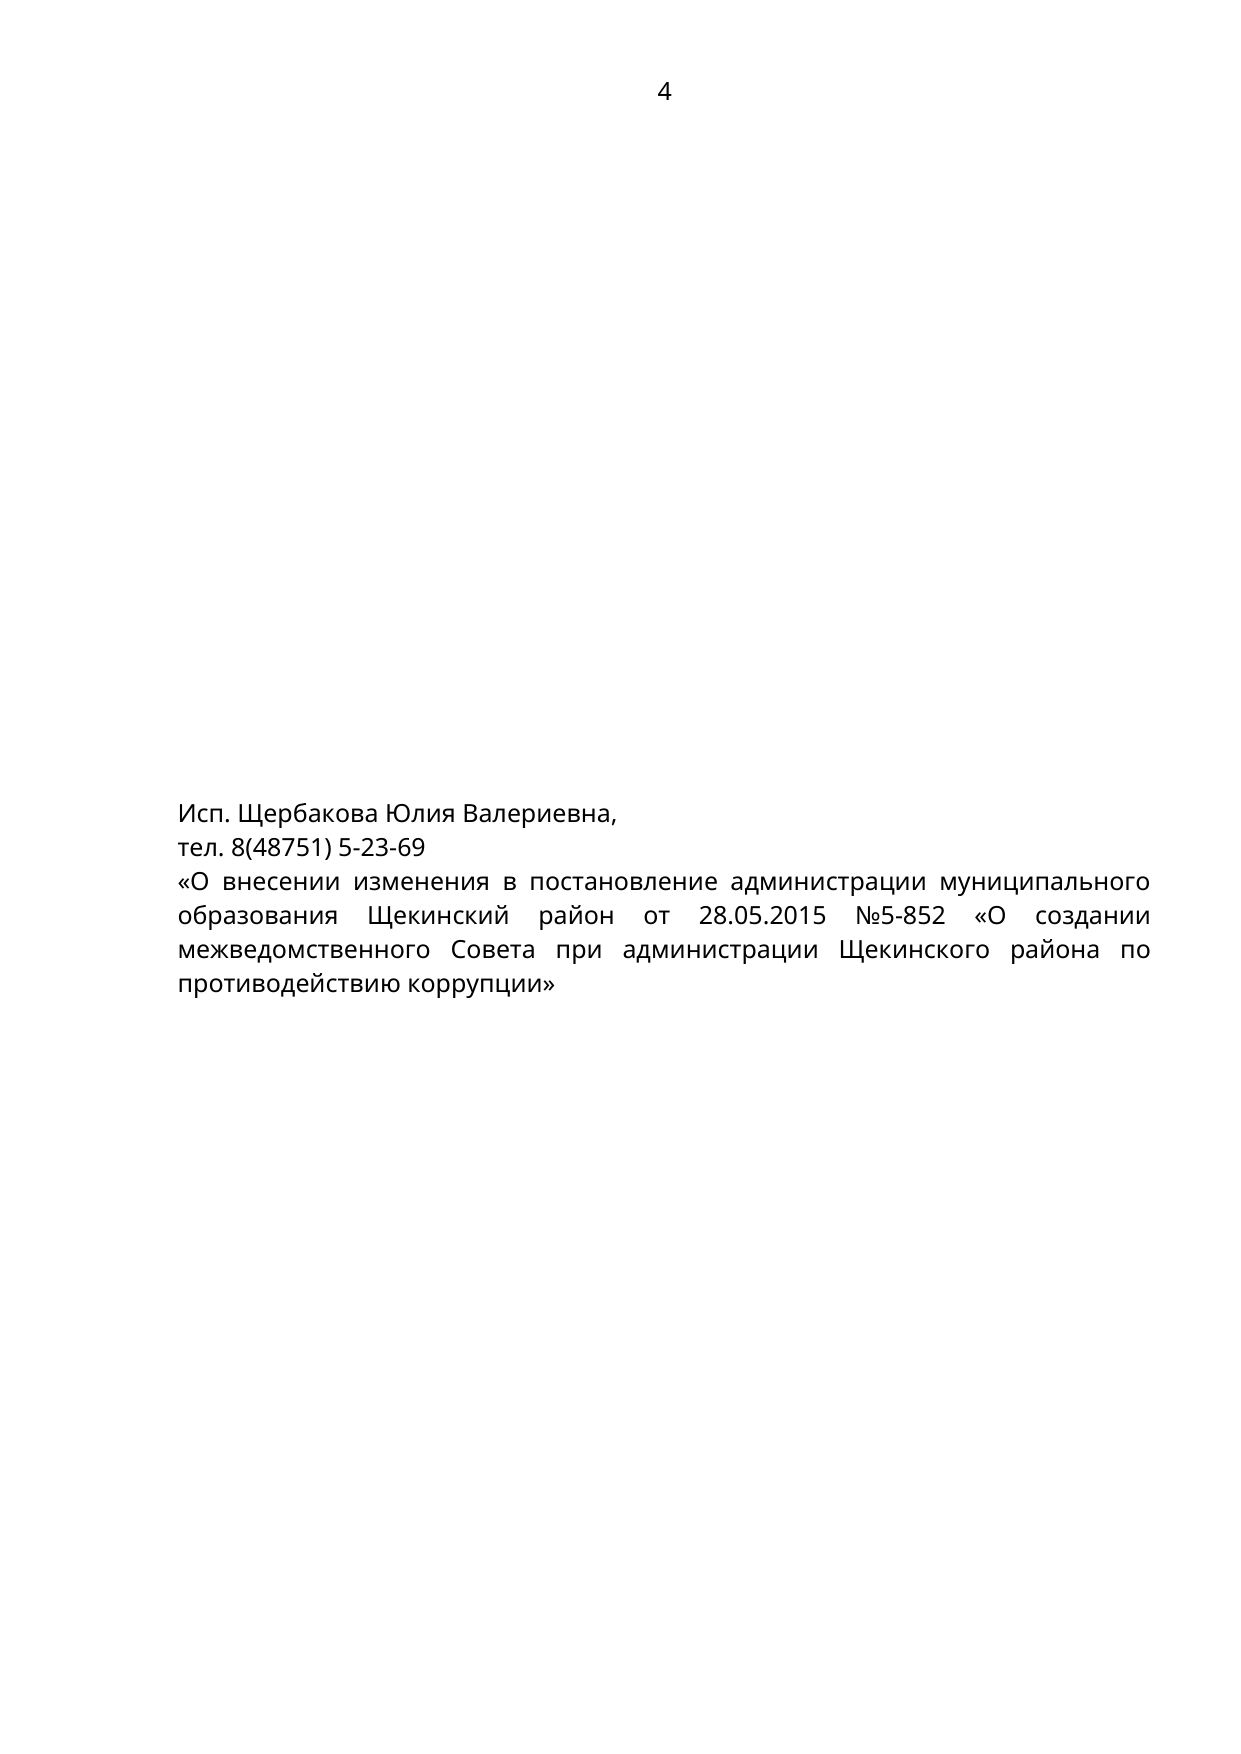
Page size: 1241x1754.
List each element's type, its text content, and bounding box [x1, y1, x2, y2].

text «О внесении изменения в постановление администрации муниципального образования Щекинский район от 28.05.2015 №5-852 «О создании межведомственного Совета при администрации Щекинского района по противодействию коррупции» [177, 864, 1152, 1000]
text Исп. Щербакова Юлия Валериевна, [177, 796, 1152, 830]
text тел. 8(48751) 5-23-69 [177, 830, 1152, 864]
